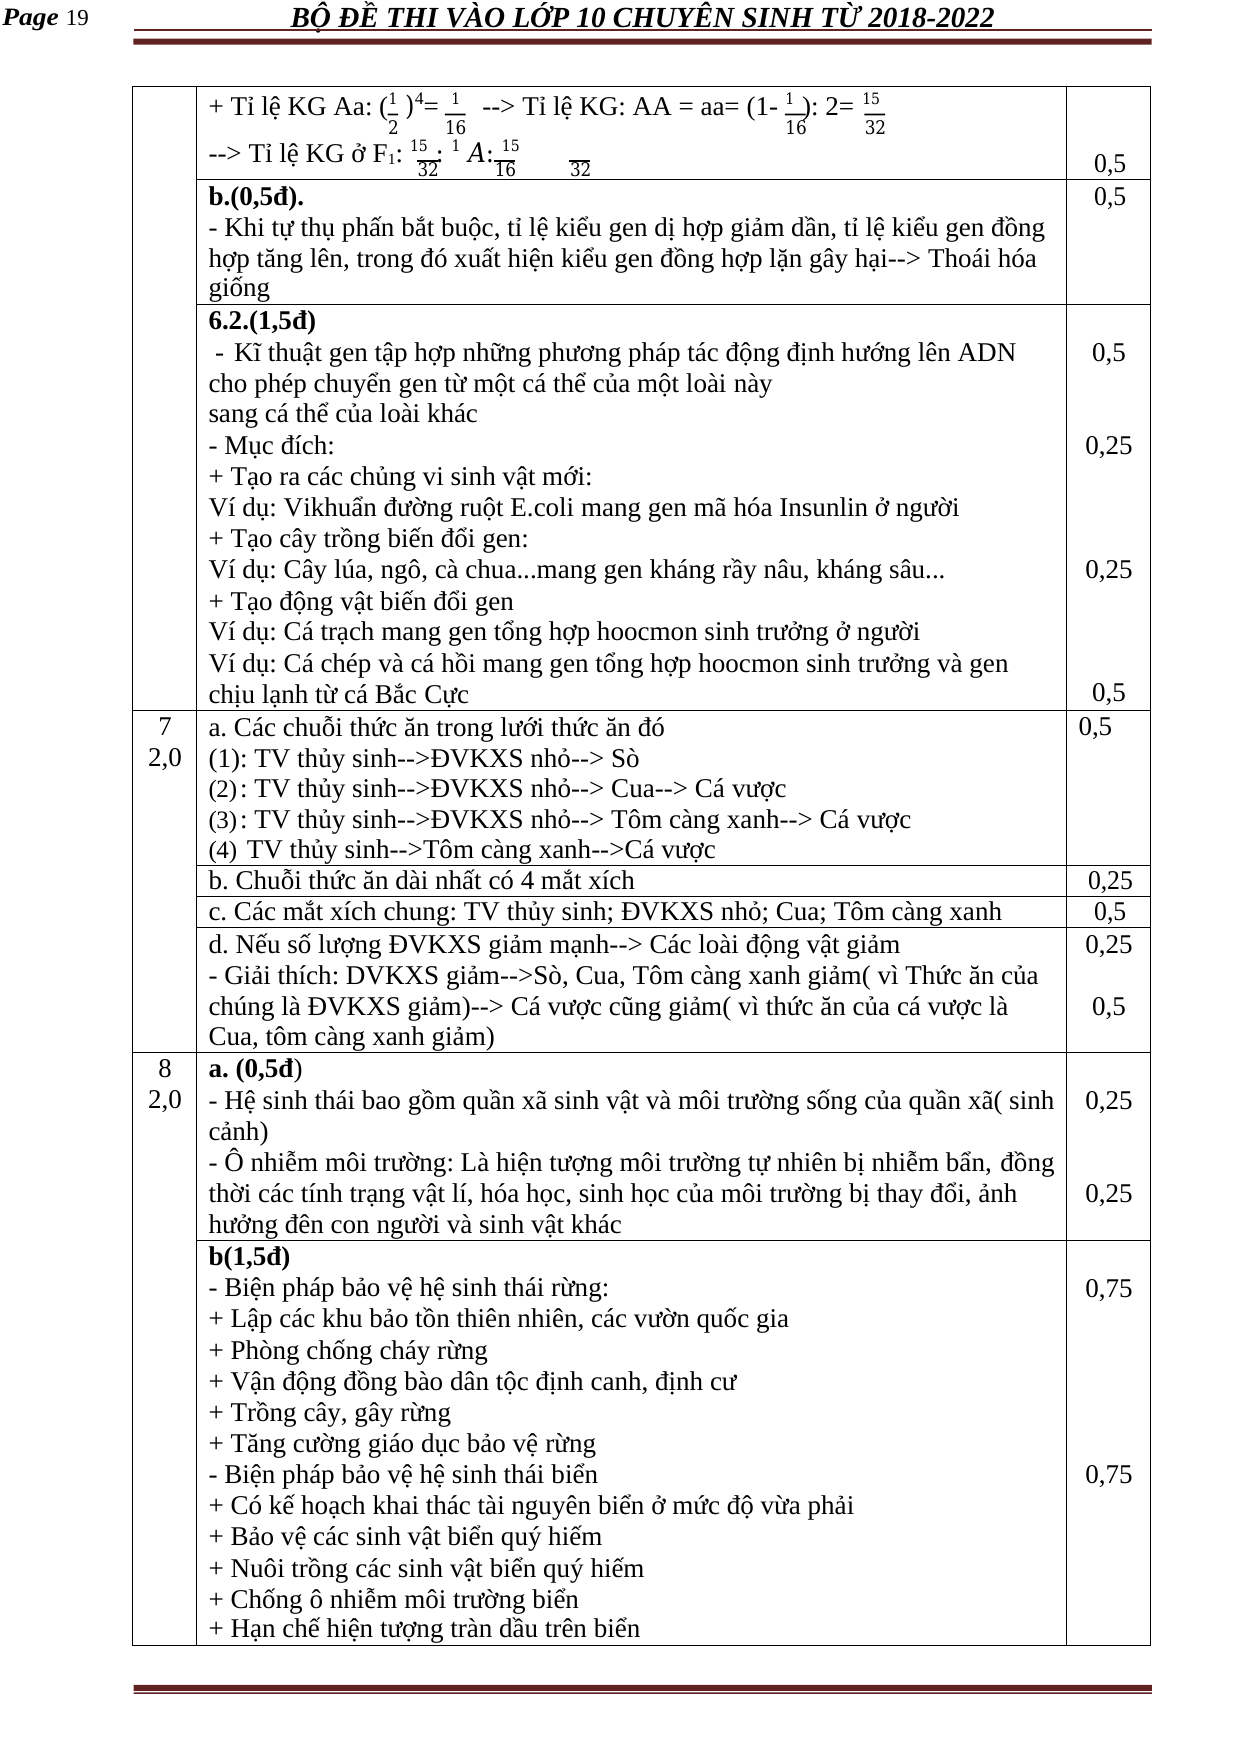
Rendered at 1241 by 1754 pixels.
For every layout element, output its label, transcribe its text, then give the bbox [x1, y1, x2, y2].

table_cell 0,5 [1067, 711, 1150, 865]
table_cell d. Nếu số lượng ĐVKXS giảm mạnh--> Các loài động vật giảm - Giải thích: DVKXS giảm-->Sò, Cua, Tôm càng xanh giảm( vì Thức ăn của chúng là ĐVKXS giảm)--> Cá vược cũng giảm( vì thức ăn của cá vược là Cua, tôm càng xanh giảm) [197, 928, 1066, 1052]
table_cell 7 2,0 [133, 711, 196, 1052]
table_cell 0,25 0,25 [1067, 1053, 1150, 1240]
table_cell b. Chuỗi thức ăn dài nhất có 4 mắt xích [197, 866, 1066, 896]
table_cell c. Các mắt xích chung: TV thủy sinh; ĐVKXS nhỏ; Cua; Tôm càng xanh [197, 897, 1066, 927]
table_cell 0,5 [1067, 180, 1150, 304]
table_cell 6.2.(1,5đ) Kĩ thuật gen tập hợp những phương pháp tác động định hướng lên ADN cho phép chuyển gen từ một cá thể của một loài này sang cá thể của loài khác Mục đích: + Tạo ra các chủng vi sinh vật mới: Ví dụ: Vikhuẩn đường ruột E.coli mang gen mã hóa Insunlin ở người + Tạo cây trồng biến đổi gen: Ví dụ: Cây lúa, ngô, cà chua...mang gen kháng rầy nâu, kháng sâu... + Tạo động vật biến đổi gen Ví dụ: Cá trạch mang gen tổng hợp hoocmon sinh trưởng ở người Ví dụ: Cá chép và cá hồi mang gen tổng hợp hoocmon sinh trưởng và gen chịu lạnh từ cá Bắc Cực [197, 305, 1066, 710]
table_header + Tỉ lệ KG Aa: (1 )4= 1 --> Tỉ lệ KG: AA = aa= (1- 1 ): 2= 15 2 16 16 32 --> Tỉ lệ KG ở F1: 15 : 1 𝐴: 15 32 16 32 [197, 87, 1066, 179]
text BỘ ĐỀ THI VÀO LỚP 10 CHUYÊN SINH TỪ 2018-2022 [133, 0, 1169, 34]
table_cell 0,75 0,75 [1067, 1241, 1150, 1644]
table_header [133, 87, 196, 710]
table_cell 0,25 0,5 [1067, 928, 1150, 1052]
table_cell a. Các chuỗi thức ăn trong lưới thức ăn đó (1): TV thủy sinh-->ĐVKXS nhỏ--> Sò : TV thủy sinh-->ĐVKXS nhỏ--> Cua--> Cá vược : TV thủy sinh-->ĐVKXS nhỏ--> Tôm càng xanh--> Cá vược TV thủy sinh-->Tôm càng xanh-->Cá vược [197, 711, 1066, 865]
table_cell 0,5 0,25 0,25 0,5 [1067, 305, 1150, 710]
table_header 0,5 [1067, 87, 1150, 179]
table_cell b.(0,5đ). - Khi tự thụ phấn bắt buộc, tỉ lệ kiểu gen dị hợp giảm dần, tỉ lệ kiểu gen đồng hợp tăng lên, trong đó xuất hiện kiểu gen đồng hợp lặn gây hại--> Thoái hóa giống [197, 180, 1066, 304]
table_cell a. (0,5đ) Hệ sinh thái bao gồm quần xã sinh vật và môi trường sống của quần xã( sinh cảnh) Ô nhiễm môi trường: Là hiện tượng môi trường tự nhiên bị nhiễm bẩn, đồng thời các tính trạng vật lí, hóa học, sinh học của môi trường bị thay đổi, ảnh hưởng đên con người và sinh vật khác [197, 1053, 1066, 1240]
table_cell 0,25 [1067, 866, 1150, 896]
table_cell 0,5 [1067, 897, 1150, 927]
table_cell 8 2,0 [133, 1053, 196, 1644]
table_cell b(1,5đ) - Biện pháp bảo vệ hệ sinh thái rừng: + Lập các khu bảo tồn thiên nhiên, các vườn quốc gia + Phòng chống cháy rừng + Vận động đồng bào dân tộc định canh, định cư + Trồng cây, gây rừng + Tăng cường giáo dục bảo vệ rừng - Biện pháp bảo vệ hệ sinh thái biển + Có kế hoạch khai thác tài nguyên biển ở mức độ vừa phải + Bảo vệ các sinh vật biển quý hiếm + Nuôi trồng các sinh vật biển quý hiếm + Chống ô nhiễm môi trường biển + Hạn chế hiện tượng tràn dầu trên biển [197, 1241, 1066, 1644]
